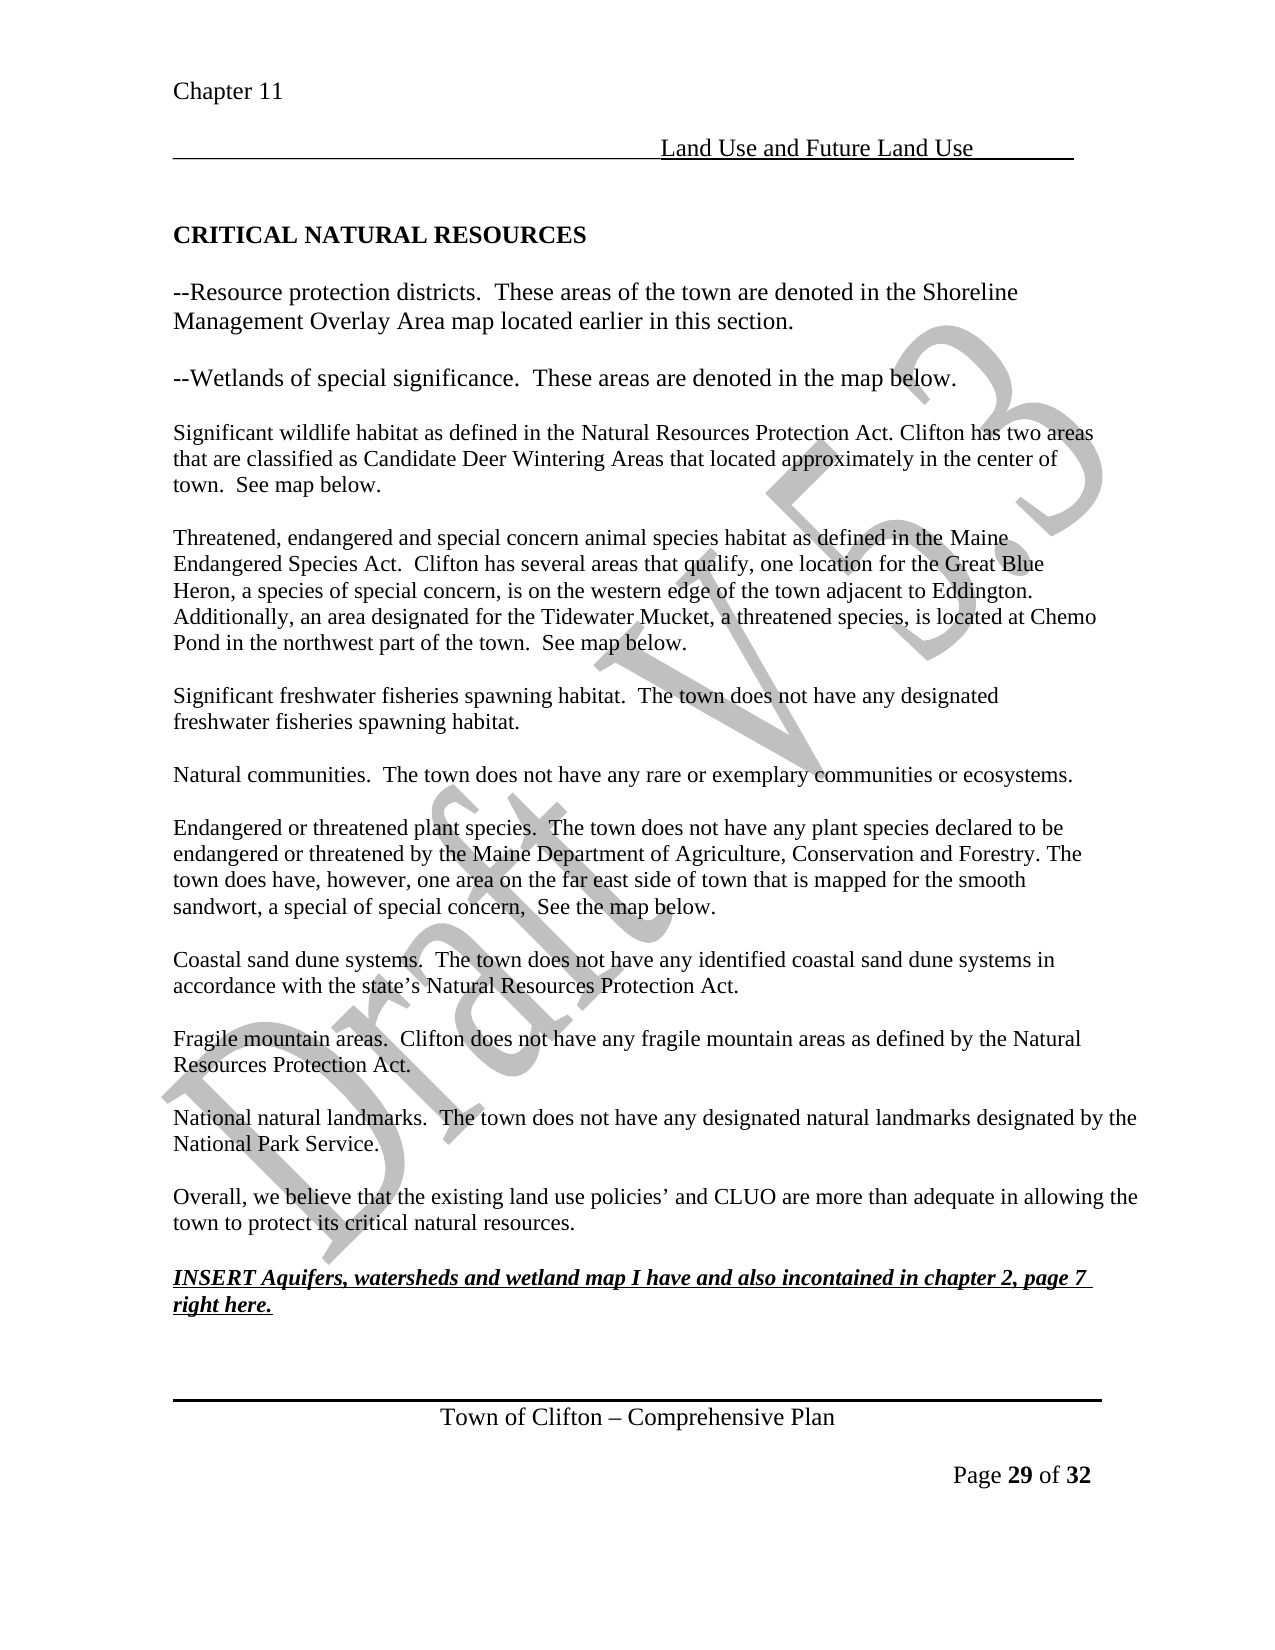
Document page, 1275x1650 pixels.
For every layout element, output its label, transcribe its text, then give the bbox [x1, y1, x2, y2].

text Significant wildlife habitat as defined in the Natural Resources Protection Act. Clifton has two areas that are classified as Candidate Deer Wintering Areas that located approximately in the center of town. See map below. [173, 418, 1102, 498]
text National natural landmarks. The town does not have any designated natural landmarks designated by the National Park Service. [173, 1104, 1139, 1156]
text Threatened, endangered and special concern animal species habitat as defined in the Maine Endangered Species Act. Clifton has several areas that qualify, one location for the Great Blue Heron, a species of special concern, is on the western edge of the town adjacent to Eddington. Additionally, an area designated for the Tidewater Mucket, a threatened species, is located at Chemo Pond in the northwest part of the town. See map below. [173, 524, 1102, 656]
text Significant freshwater fisheries spawning habitat. The town does not have any designated freshwater fisheries spawning habitat. [173, 682, 1102, 735]
text Overall, we believe that the existing land use policies’ and CLUO are more than adequate in allowing the town to protect its critical natural resources. [173, 1183, 1139, 1236]
text INSERT Aquifers, watersheds and wetland map I have and also incontained in chapter 2, page 7 right here. [173, 1264, 1102, 1317]
text Endangered or threatened plant species. The town does not have any plant species declared to be endangered or threatened by the Maine Department of Agriculture, Conservation and Forestry. The town does have, however, one area on the far east side of town that is mapped for the smooth sandwort, a special of special concern, See the map below. [173, 814, 1102, 919]
text --Wetlands of special significance. These areas are denoted in the map below. [173, 363, 1102, 392]
text Natural communities. The town does not have any rare or exemplary communities or ecosystems. [173, 761, 1102, 787]
text Fragile mountain areas. Clifton does not have any fragile mountain areas as defined by the Natural Resources Protection Act. [173, 1025, 1102, 1077]
text Coastal sand dune systems. The town does not have any identified coastal sand dune systems in accordance with the state’s Natural Resources Protection Act. [173, 946, 1102, 998]
text CRITICAL NATURAL RESOURCES [173, 220, 1102, 248]
text --Resource protection districts. These areas of the town are denoted in the Shoreline Management Overlay Area map located earlier in this section. [173, 277, 1102, 335]
